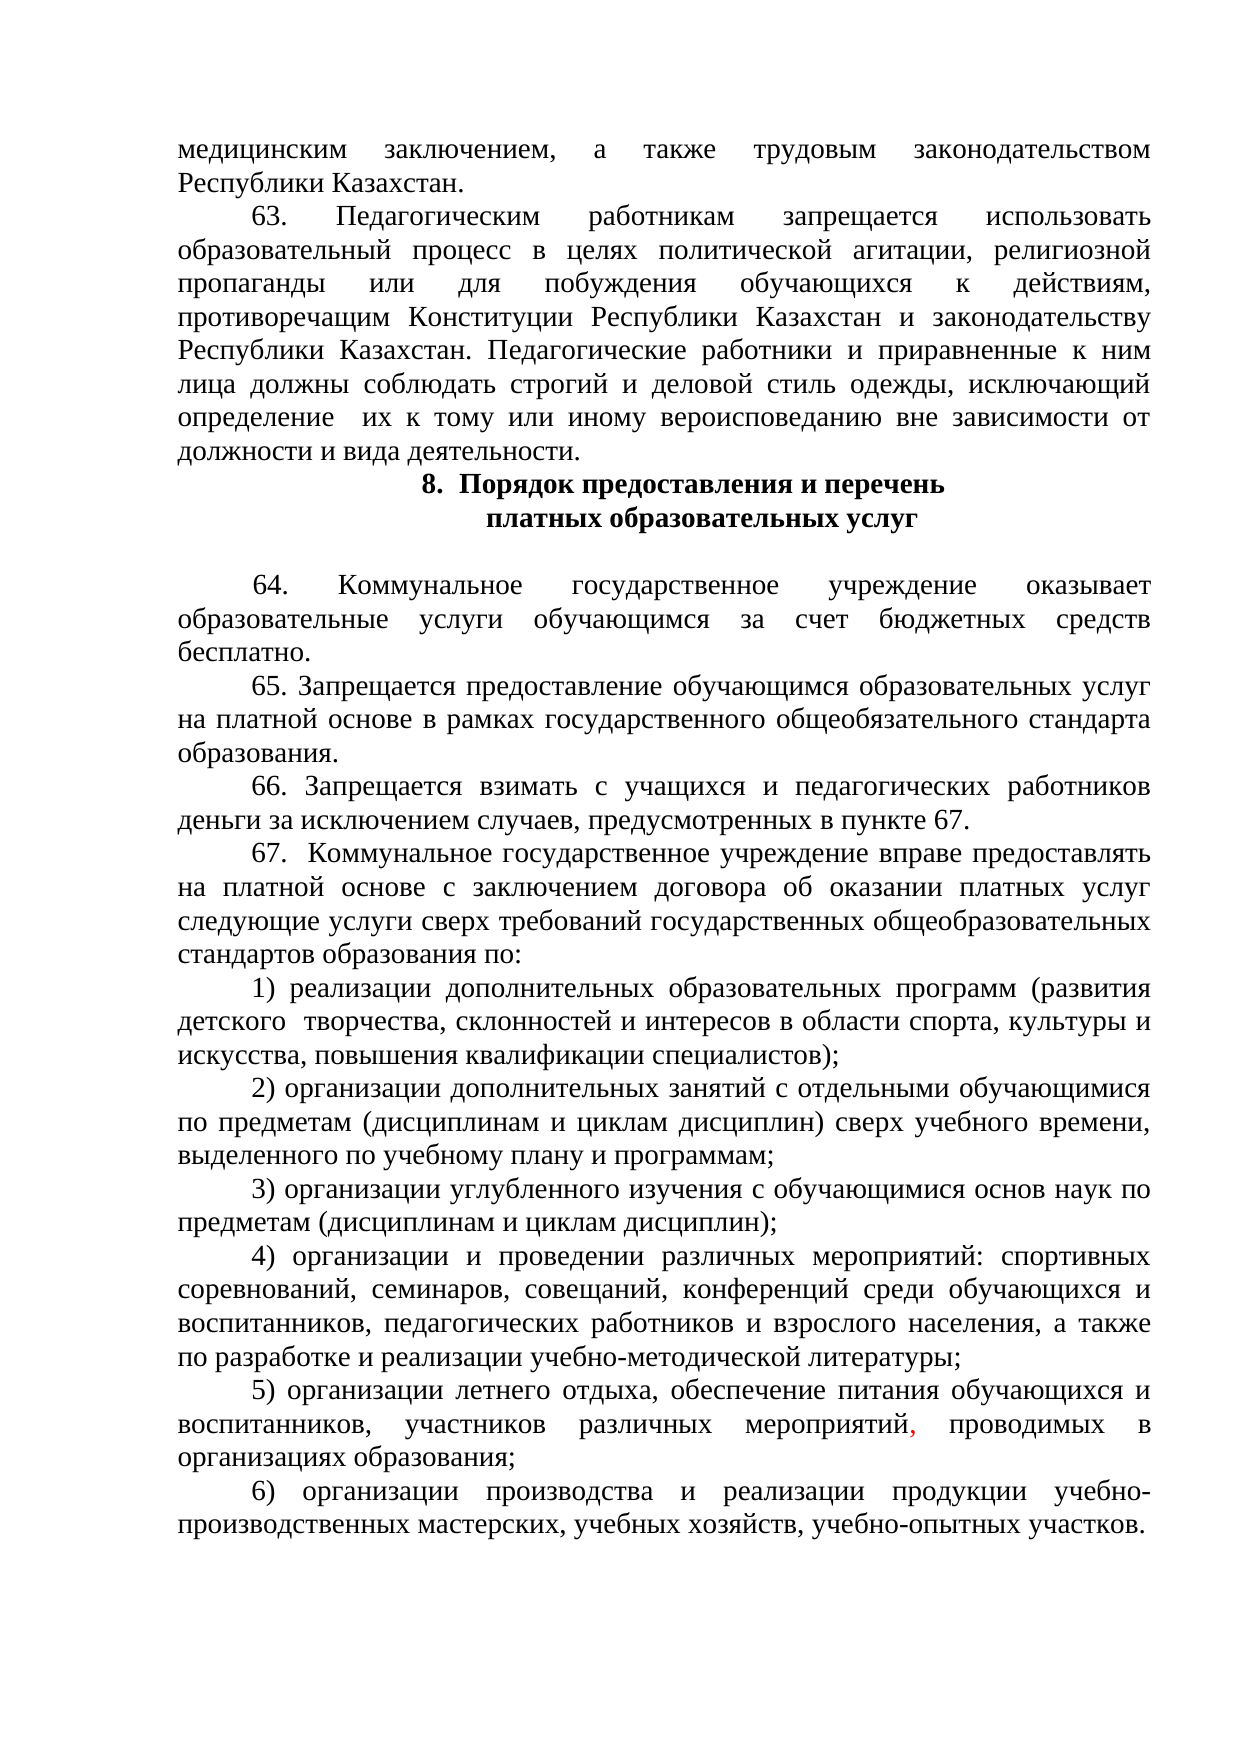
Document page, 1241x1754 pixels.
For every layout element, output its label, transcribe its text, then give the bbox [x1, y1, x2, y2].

text 1) реализации дополнительных образовательных программ (развития детского творчества, склонностей и интересов в области спорта, культуры и искусства, повышения квалификации специалистов); [177, 970, 1152, 1070]
text 3) организации углубленного изучения с обучающимися основ наук по предметам (дисциплинам и циклам дисциплин); [177, 1171, 1152, 1238]
text 63. Педагогическим работникам запрещается использовать образовательный процесс в целях политической агитации, религиозной пропаганды или для побуждения обучающихся к действиям, противоречащим Конституции Республики Казахстан и законодательству Республики Казахстан. Педагогические работники и приравненные к ним лица должны соблюдать строгий и деловой стиль одежды, исключающий определение их к тому или иному вероисповеданию вне зависимости от должности и вида деятельности. [177, 198, 1152, 467]
text 4) организации и проведении различных мероприятий: спортивных соревнований, семинаров, совещаний, конференций среди обучающихся и воспитанников, педагогических работников и взрослого населения, а также по разработке и реализации учебно-методической литературы; [177, 1238, 1152, 1372]
text 2) организации дополнительных занятий с отдельными обучающимися по предметам (дисциплинам и циклам дисциплин) сверх учебного времени, выделенного по учебному плану и программам; [177, 1070, 1152, 1171]
text 66. Запрещается взимать с учащихся и педагогических работников деньги за исключением случаев, предусмотренных в пункте 67. [177, 768, 1152, 836]
text 64. Коммунальное государственное учреждение оказывает образовательные услуги обучающимся за счет бюджетных средств бесплатно. [177, 567, 1152, 668]
text 65. Запрещается предоставление обучающимся образовательных услуг на платной основе в рамках государственного общеобязательного стандарта образования. [177, 668, 1152, 768]
text 6) организации производства и реализации продукции учебно-производственных мастерских, учебных хозяйств, учебно-опытных участков. [177, 1473, 1152, 1540]
text платных образовательных услуг [252, 500, 1152, 534]
text 5) организации летнего отдыха, обеспечение питания обучающихся и воспитанников, участников различных мероприятий, проводимых в организациях образования; [177, 1372, 1152, 1473]
text 67. Коммунальное государственное учреждение вправе предоставлять на платной основе с заключением договора об оказании платных услуг следующие услуги сверх требований государственных общеобразовательных стандартов образования по: [177, 836, 1152, 970]
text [177, 131, 1152, 198]
list Порядок предоставления и перечень [215, 467, 1152, 500]
